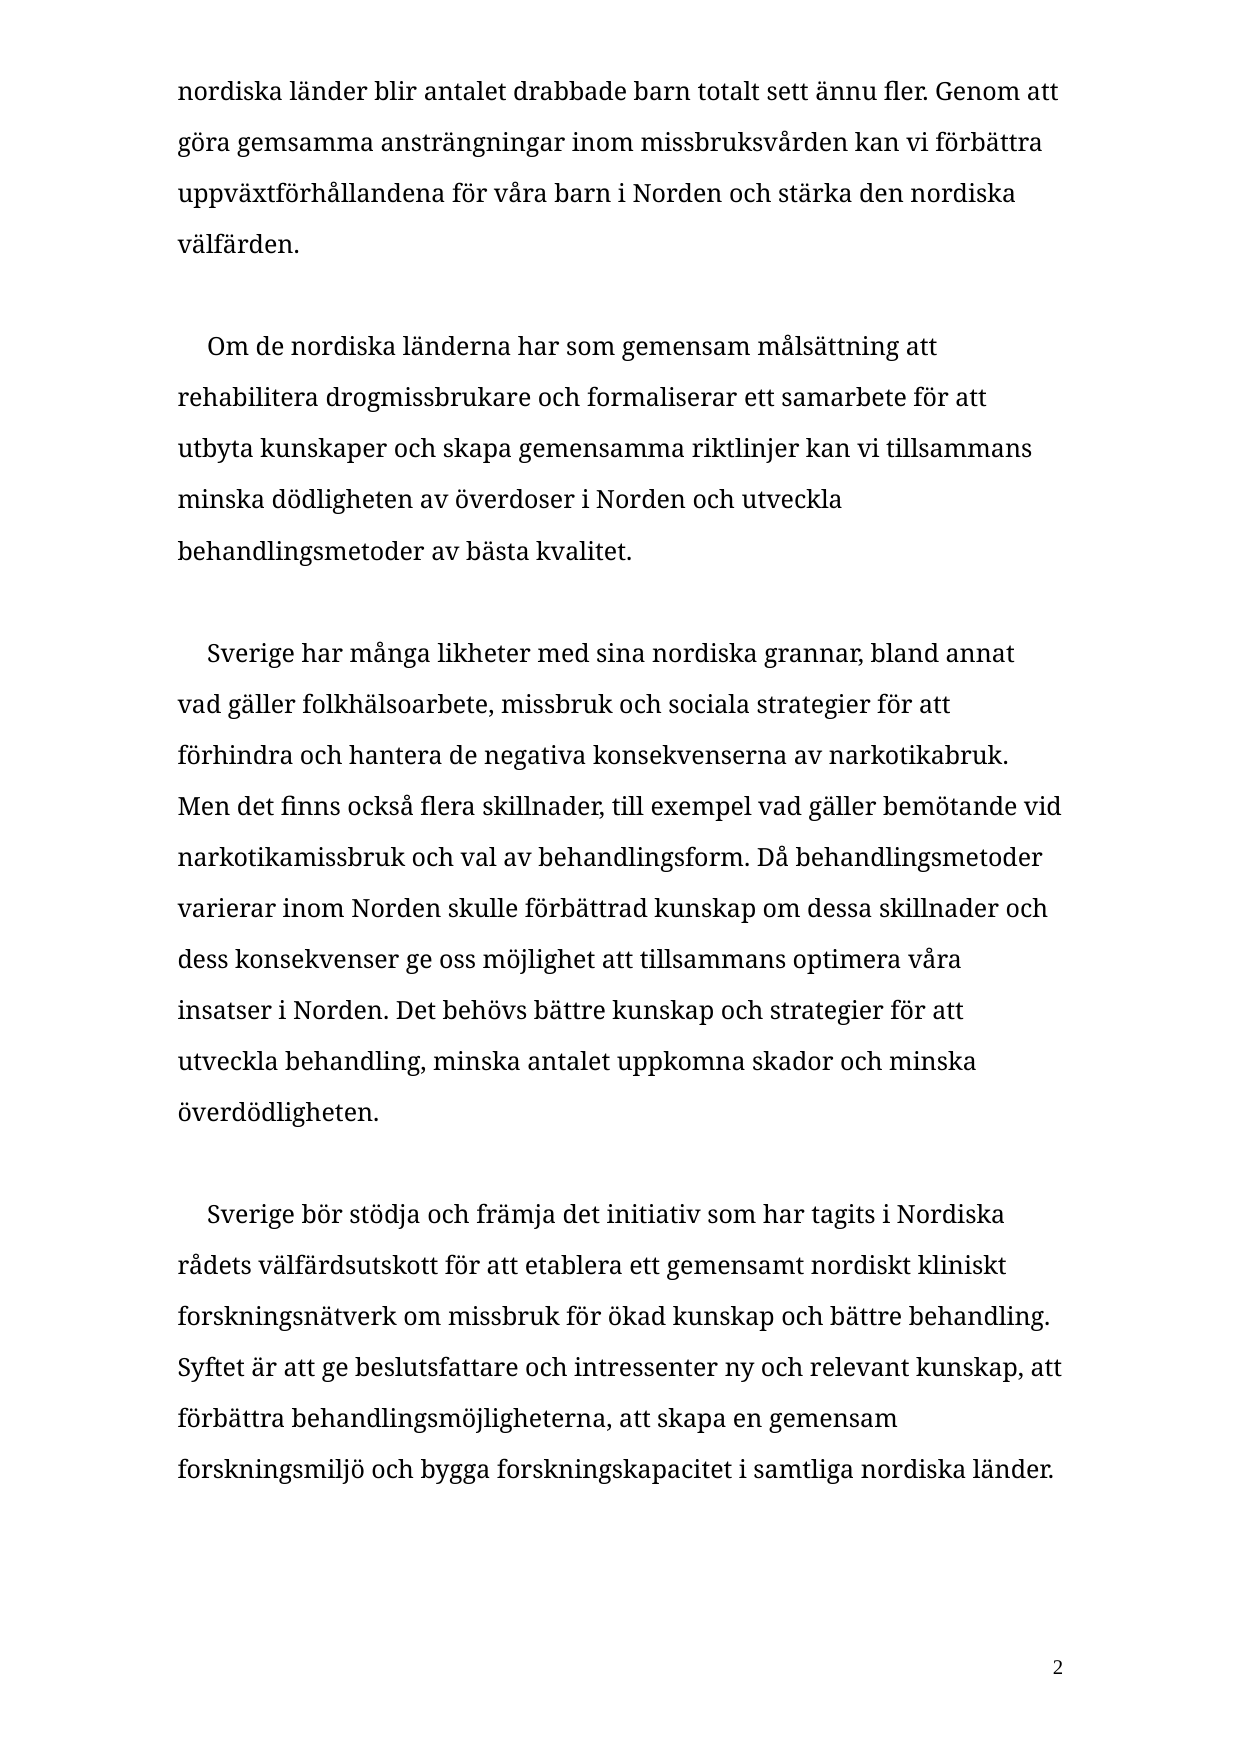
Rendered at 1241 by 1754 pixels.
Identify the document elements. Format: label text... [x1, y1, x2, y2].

text Sverige har många likheter med sina nordiska grannar, bland annat vad gäller folkhälsoarbete, missbruk och sociala strategier för att förhindra och hantera de negativa konsekvenserna av narkotikabruk. Men det finns också flera skillnader, till exempel vad gäller bemötande vid narkotikamissbruk och val av behandlingsform. Då behandlingsmetoder varierar inom Norden skulle förbättrad kunskap om dessa skillnader och dess konsekvenser ge oss möjlighet att tillsammans optimera våra insatser i Norden. Det behövs bättre kunskap och strategier för att utveckla behandling, minska antalet uppkomna skador och minska överdödligheten. [177, 635, 1063, 1129]
text Om de nordiska länderna har som gemensam målsättning att rehabilitera drogmissbrukare och formaliserar ett samarbete för att utbyta kunskaper och skapa gemensamma riktlinjer kan vi tillsammans minska dödligheten av överdoser i Norden och utveckla behandlingsmetoder av bästa kvalitet. [177, 329, 1063, 567]
text Sverige bör stödja och främja det initiativ som har tagits i Nordiska rådets välfärdsutskott för att etablera ett gemensamt nordiskt kliniskt forskningsnätverk om missbruk för ökad kunskap och bättre behandling. Syftet är att ge beslutsfattare och intressenter ny och relevant kunskap, att förbättra behandlingsmöjligheterna, att skapa en gemensam forskningsmiljö och bygga forskningskapacitet i samtliga nordiska länder. [177, 1197, 1063, 1486]
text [177, 74, 1063, 261]
